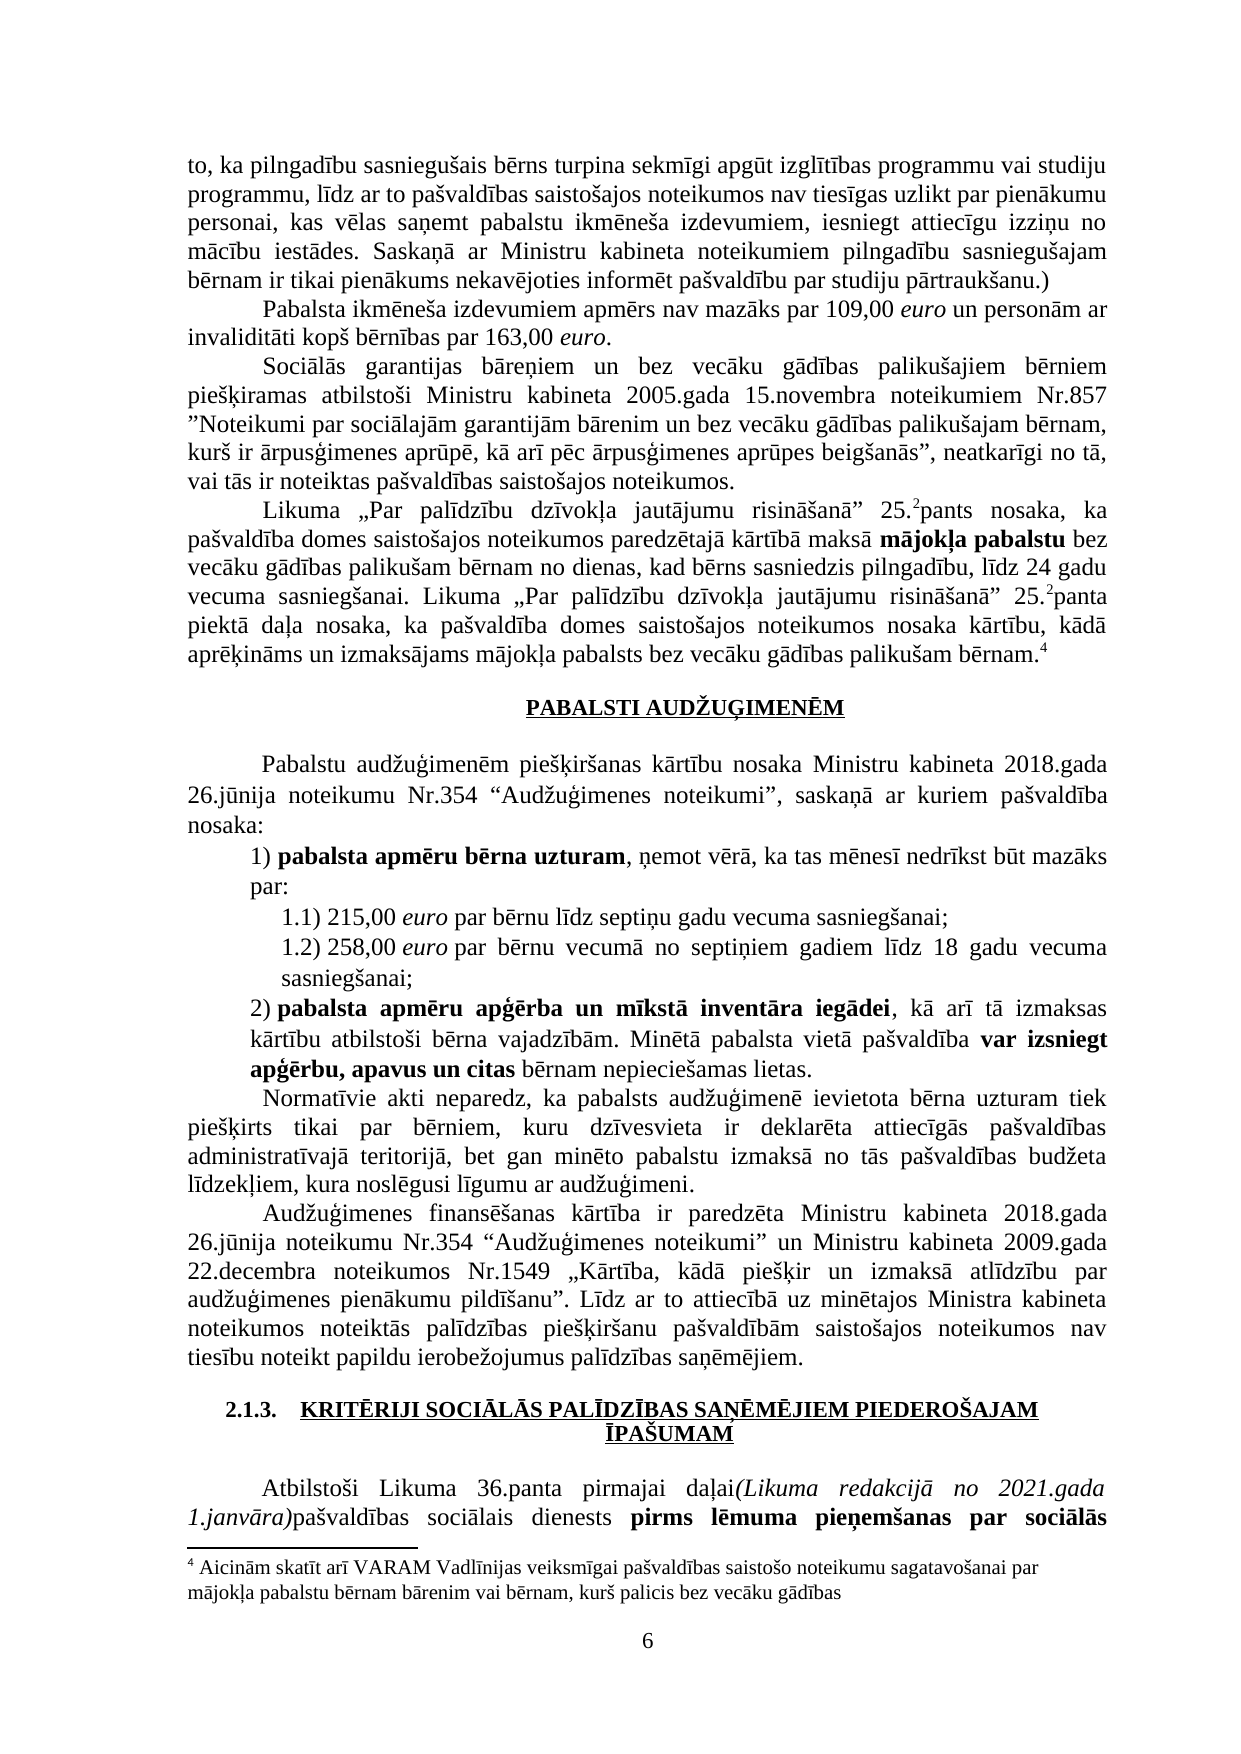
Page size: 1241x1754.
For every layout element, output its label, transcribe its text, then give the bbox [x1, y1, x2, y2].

text Audžuģimenes finansēšanas kārtība ir paredzēta Ministru kabineta 2018.gada 26.jūnija noteikumu Nr.354 “Audžuģimenes noteikumi” un Ministru kabineta 2009.gada 22.decembra noteikumos Nr.1549 „Kārtība, kādā piešķir un izmaksā atlīdzību par audžuģimenes pienākumu pildīšanu”. Līdz ar to attiecībā uz minētajos Ministra kabineta noteikumos noteiktās palīdzības piešķiršanu pašvaldībām saistošajos noteikumos nav tiesību noteikt papildu ierobežojumus palīdzības saņēmējiem. [187, 1198, 1107, 1371]
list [187, 150, 1107, 294]
text Likuma „Par palīdzību dzīvokļa jautājumu risināšanā” 25.2pants nosaka, ka pašvaldība domes saistošajos noteikumos paredzētajā kārtībā maksā mājokļa pabalstu bez vecāku gādības palikušam bērnam no dienas, kad bērns sasniedzis pilngadību, līdz 24 gadu vecuma sasniegšanai. Likuma „Par palīdzību dzīvokļa jautājumu risināšanā” 25.2panta piektā daļa nosaka, ka pašvaldība domes saistošajos noteikumos nosaka kārtību, kādā aprēķināms un izmaksājams mājokļa pabalsts bez vecāku gādības palikušam bērnam. [187, 495, 1107, 667]
text Normatīvie akti neparedz, ka pabalsts audžuģimenē ievietota bērna uzturam tiek piešķirts tikai par bērniem, kuru dzīvesvieta ir deklarēta attiecīgās pašvaldības administratīvajā teritorijā, bet gan minēto pabalstu izmaksā no tās pašvaldības budžeta līdzekļiem, kura noslēgusi līgumu ar audžuģimeni. [187, 1083, 1107, 1198]
text Sociālās garantijas bāreņiem un bez vecāku gādības palikušajiem bērniem piešķiramas atbilstoši Ministru kabineta 2005.gada 15.novembra noteikumiem Nr.857 ”Noteikumi par sociālajām garantijām bārenim un bez vecāku gādības palikušajam bērnam, kurš ir ārpusģimenes aprūpē, kā arī pēc ārpusģimenes aprūpes beigšanās”, neatkarīgi no tā, vai tās ir noteiktas pašvaldības saistošajos noteikumos. [187, 351, 1107, 495]
text 1.1) 215,00 euro par bērnu līdz septiņu gadu vecuma sasniegšanai; [281, 900, 1107, 931]
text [187, 1473, 1107, 1531]
text Pabalsta ikmēneša izdevumiem apmērs nav mazāks par 109,00 euro un personām ar invaliditāti kopš bērnības par 163,00 euro. [187, 294, 1107, 351]
text PABALSTI AUDŽUĢIMENĒM [187, 694, 1107, 720]
text Pabalstu audžuģimenēm piešķiršanas kārtību nosaka Ministru kabineta 2018.gada 26.jūnija noteikumu Nr.354 “Audžuģimenes noteikumi”, saskaņā ar kuriem pašvaldība nosaka: [187, 747, 1107, 839]
text 1.2) 258,00 euro par bērnu vecumā no septiņiem gadiem līdz 18 gadu vecuma sasniegšanai; [281, 931, 1107, 992]
list KRITĒRIJI SOCIĀLĀS PALĪDZĪBAS SAŅĒMĒJIEM PIEDEROŠAJAM ĪPAŠUMAM [187, 1397, 1076, 1446]
text 1) pabalsta apmēru bērna uzturam, ņemot vērā, ka tas mēnesī nedrīkst būt mazāks par: [250, 839, 1107, 900]
text 2) pabalsta apmēru apģērba un mīkstā inventāra iegādei, kā arī tā izmaksas kārtību atbilstoši bērna vajadzībām. Minētā pabalsta vietā pašvaldība var izsniegt apģērbu, apavus un citas bērnam nepieciešamas lietas. [250, 992, 1107, 1083]
